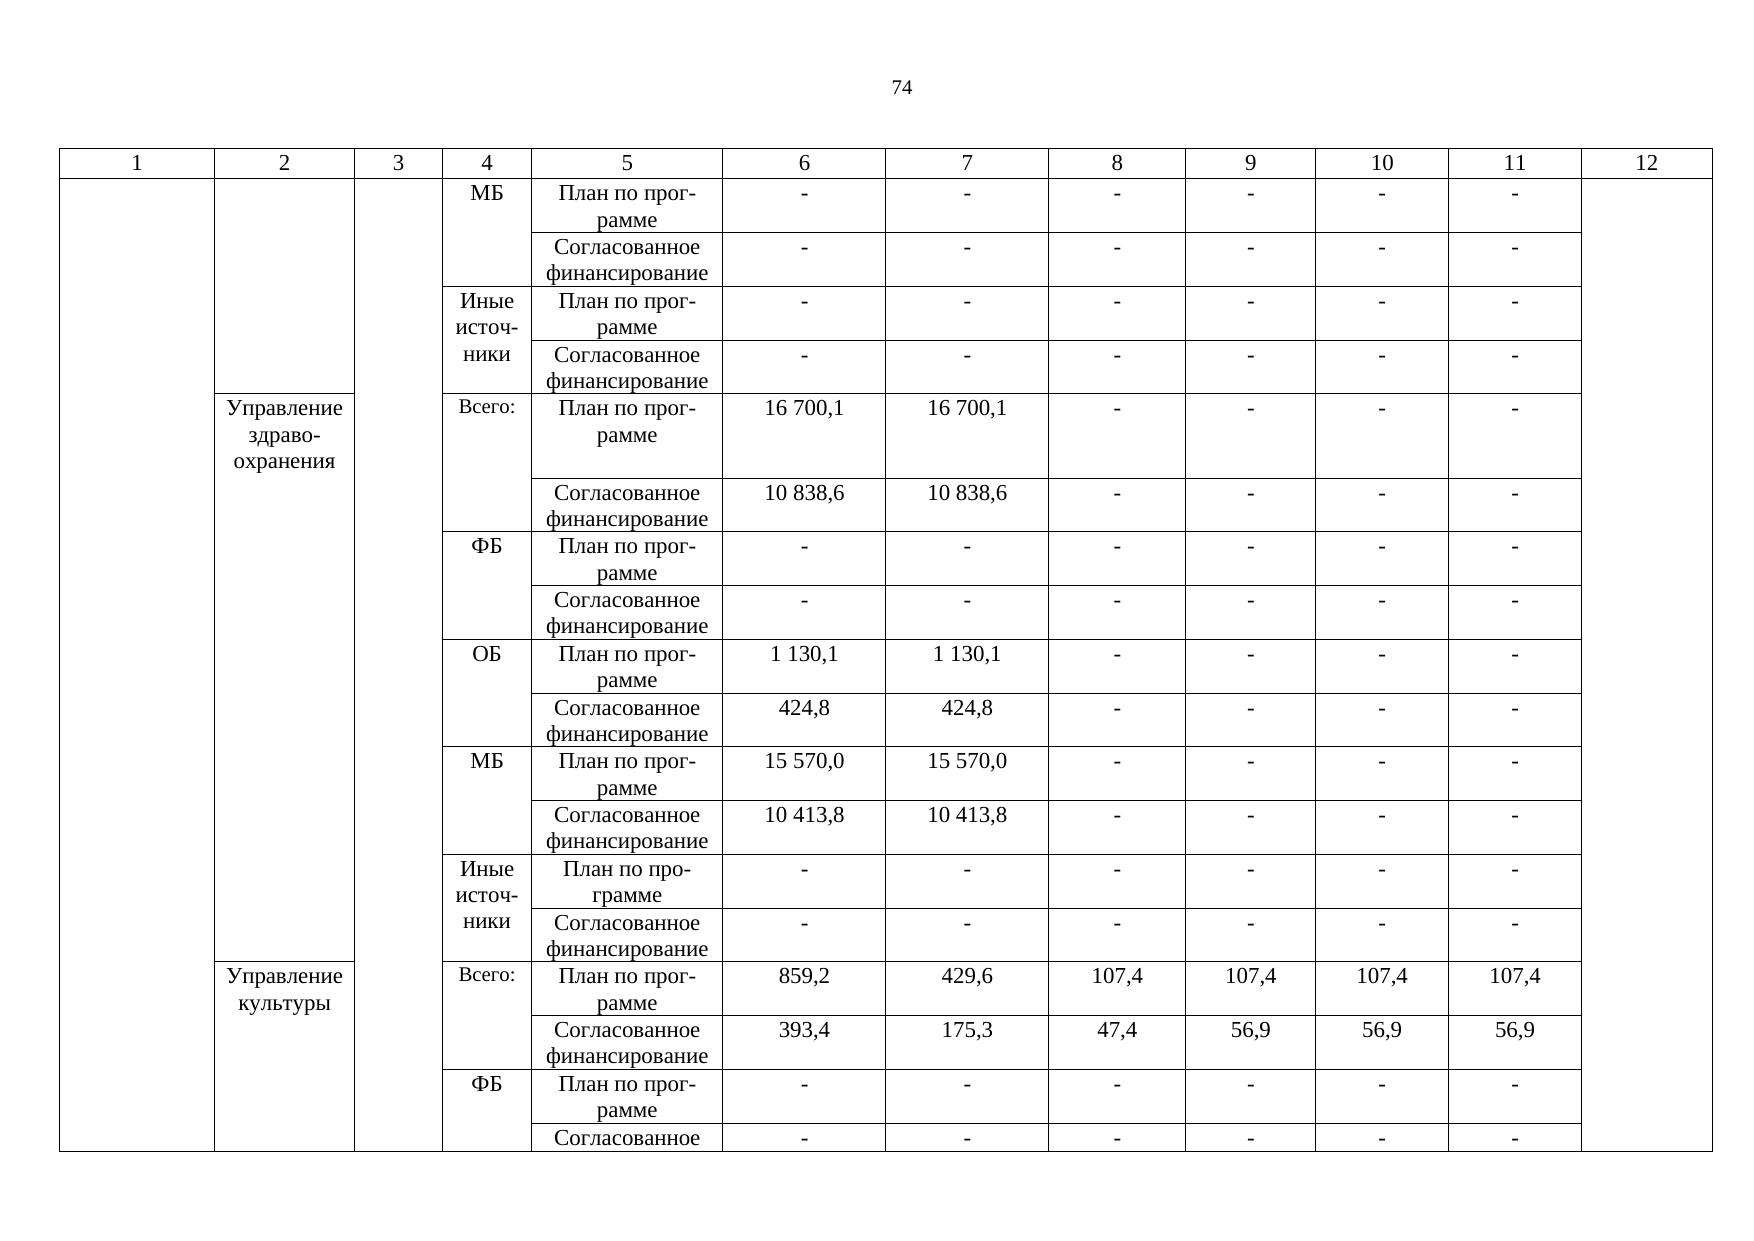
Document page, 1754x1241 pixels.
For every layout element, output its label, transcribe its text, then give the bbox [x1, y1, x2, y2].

table_cell - [723, 1070, 885, 1122]
table_header 5 [532, 149, 722, 178]
table_cell 424,8 [723, 694, 885, 746]
table_cell - [723, 586, 885, 639]
table_cell - [886, 532, 1048, 585]
table_cell - [1186, 694, 1315, 746]
table_cell - [723, 179, 885, 232]
table_cell - [1449, 1070, 1581, 1122]
table_cell 16 700,1 [886, 394, 1048, 477]
table_header 4 [443, 149, 531, 178]
table_cell - [886, 287, 1048, 339]
table_cell - [1316, 586, 1448, 639]
table_cell 859,2 [723, 962, 885, 1015]
table_cell - [1449, 909, 1581, 961]
table_cell - [1186, 909, 1315, 961]
table_cell План по прог-рамме [532, 287, 722, 339]
table_cell - [1316, 1070, 1448, 1122]
table_cell ФБ [443, 532, 531, 639]
table_cell - [1449, 179, 1581, 232]
table_cell План по прог-рамме [532, 394, 722, 477]
table_cell 10 413,8 [723, 801, 885, 854]
table_cell Согласованное финансирование [532, 341, 722, 393]
table_cell ФБ [443, 1070, 531, 1151]
table_cell 10 838,6 [723, 479, 885, 531]
table_cell МБ [443, 179, 531, 286]
table_cell - [1186, 287, 1315, 339]
table_cell - [1316, 801, 1448, 854]
table_header 9 [1186, 149, 1315, 178]
table_cell 107,4 [1316, 962, 1448, 1015]
table_cell - [1186, 747, 1315, 800]
table_cell - [886, 855, 1048, 907]
table_cell - [1316, 479, 1448, 531]
table_cell Иные источ-ники [443, 855, 531, 961]
table_cell - [886, 586, 1048, 639]
table_cell План по прог-рамме [532, 179, 722, 232]
table_cell Согласованное финансирование [532, 1124, 722, 1151]
table_cell Иные источ-ники [443, 287, 531, 393]
table_cell - [1186, 233, 1315, 286]
table_cell Согласованное финансирование [532, 694, 722, 746]
table_cell План по про-грамме [532, 855, 722, 907]
table_cell МБ [443, 747, 531, 854]
table_cell Согласованное финансирование [532, 479, 722, 531]
table_header 11 [1449, 149, 1581, 178]
table_cell - [1186, 801, 1315, 854]
table_cell - [1186, 1124, 1315, 1151]
table_cell - [723, 341, 885, 393]
table_cell - [1049, 801, 1185, 854]
table_cell Согласованное финансирование [532, 586, 722, 639]
table_cell - [1049, 747, 1185, 800]
table_cell Согласованное финансирование [532, 801, 722, 854]
table_cell 1 130,1 [723, 640, 885, 692]
table_cell План по прог-рамме [532, 962, 722, 1015]
table_cell - [723, 233, 885, 286]
table_cell План по прог-рамме [532, 747, 722, 800]
table_cell - [723, 287, 885, 339]
table_cell - [1316, 179, 1448, 232]
table_cell - [1316, 233, 1448, 286]
table_cell Согласованное финансирование [532, 233, 722, 286]
table_cell 15 570,0 [886, 747, 1048, 800]
table_cell - [1316, 287, 1448, 339]
table_cell - [723, 532, 885, 585]
table_cell - [1316, 1124, 1448, 1151]
table_cell - [886, 1124, 1048, 1151]
table_cell - [1316, 640, 1448, 692]
table_header 6 [723, 149, 885, 178]
table_cell ОБ [443, 640, 531, 746]
table_cell - [1449, 394, 1581, 477]
table_cell - [1049, 586, 1185, 639]
table_cell - [1316, 341, 1448, 393]
table_cell - [1449, 640, 1581, 692]
table_cell - [1449, 1124, 1581, 1151]
table_cell 107,4 [1049, 962, 1185, 1015]
table_cell - [1049, 640, 1185, 692]
table_cell - [1449, 341, 1581, 393]
table_cell 16 700,1 [723, 394, 885, 477]
table_cell - [886, 909, 1048, 961]
table_cell - [886, 179, 1048, 232]
table_cell - [1186, 586, 1315, 639]
table_cell - [1449, 801, 1581, 854]
table_cell План по прог-рамме [532, 1070, 722, 1122]
table_cell 10 413,8 [886, 801, 1048, 854]
table_cell 56,9 [1449, 1016, 1581, 1069]
table_cell - [1186, 855, 1315, 907]
table_cell Всего: [443, 394, 531, 531]
table_cell 393,4 [723, 1016, 885, 1069]
table_header 12 [1582, 149, 1712, 178]
table_cell - [1449, 747, 1581, 800]
table_cell - [1186, 640, 1315, 692]
table_cell - [1449, 586, 1581, 639]
table_cell - [1316, 394, 1448, 477]
table_cell - [723, 909, 885, 961]
table_cell - [1049, 287, 1185, 339]
table_cell - [1449, 287, 1581, 339]
table_cell - [1316, 747, 1448, 800]
table_cell - [1449, 479, 1581, 531]
table_cell - [1449, 694, 1581, 746]
table_cell План по прог-рамме [532, 640, 722, 692]
table_cell План по прог-рамме [532, 532, 722, 585]
table_cell - [1049, 233, 1185, 286]
table_cell Всего: [443, 962, 531, 1069]
table_cell 56,9 [1316, 1016, 1448, 1069]
table_cell - [1186, 479, 1315, 531]
table_header 10 [1316, 149, 1448, 178]
table_cell Управление культуры [215, 962, 354, 1151]
table_cell - [1186, 179, 1315, 232]
table_cell Согласованное финансирование [532, 1016, 722, 1069]
table_cell 175,3 [886, 1016, 1048, 1069]
table_cell 56,9 [1186, 1016, 1315, 1069]
table_cell - [1316, 694, 1448, 746]
table_cell Согласованное финансирование [532, 909, 722, 961]
table_cell 429,6 [886, 962, 1048, 1015]
table_cell - [1449, 855, 1581, 907]
table_cell 424,8 [886, 694, 1048, 746]
table_cell - [1449, 233, 1581, 286]
table_cell - [1049, 855, 1185, 907]
table_header 2 [215, 149, 354, 178]
table_cell Управление здраво-охранения [215, 394, 354, 961]
table_cell - [1316, 532, 1448, 585]
table_cell 107,4 [1449, 962, 1581, 1015]
table_cell - [1049, 909, 1185, 961]
table_cell - [1049, 1124, 1185, 1151]
table_cell - [1316, 909, 1448, 961]
table_cell 47,4 [1049, 1016, 1185, 1069]
table_cell - [1316, 855, 1448, 907]
table_cell 1 130,1 [886, 640, 1048, 692]
table_cell 107,4 [1186, 962, 1315, 1015]
table_cell - [1049, 479, 1185, 531]
table_header 8 [1049, 149, 1185, 178]
table_cell - [1186, 341, 1315, 393]
table_cell 10 838,6 [886, 479, 1048, 531]
table_cell - [1049, 394, 1185, 477]
table_cell - [886, 341, 1048, 393]
table_cell - [1049, 694, 1185, 746]
table_cell - [1049, 341, 1185, 393]
table_header 3 [355, 149, 442, 178]
table_header 7 [886, 149, 1048, 178]
table_cell - [1049, 179, 1185, 232]
table_cell - [1049, 1070, 1185, 1122]
table_cell - [1186, 394, 1315, 477]
table_cell - [1449, 532, 1581, 585]
table_header 1 [60, 149, 214, 178]
table_cell - [723, 1124, 885, 1151]
table_cell - [886, 233, 1048, 286]
table_cell - [886, 1070, 1048, 1122]
table_cell - [1186, 532, 1315, 585]
table_cell - [1049, 532, 1185, 585]
table_cell - [723, 855, 885, 907]
table_cell - [1186, 1070, 1315, 1122]
table_cell 15 570,0 [723, 747, 885, 800]
